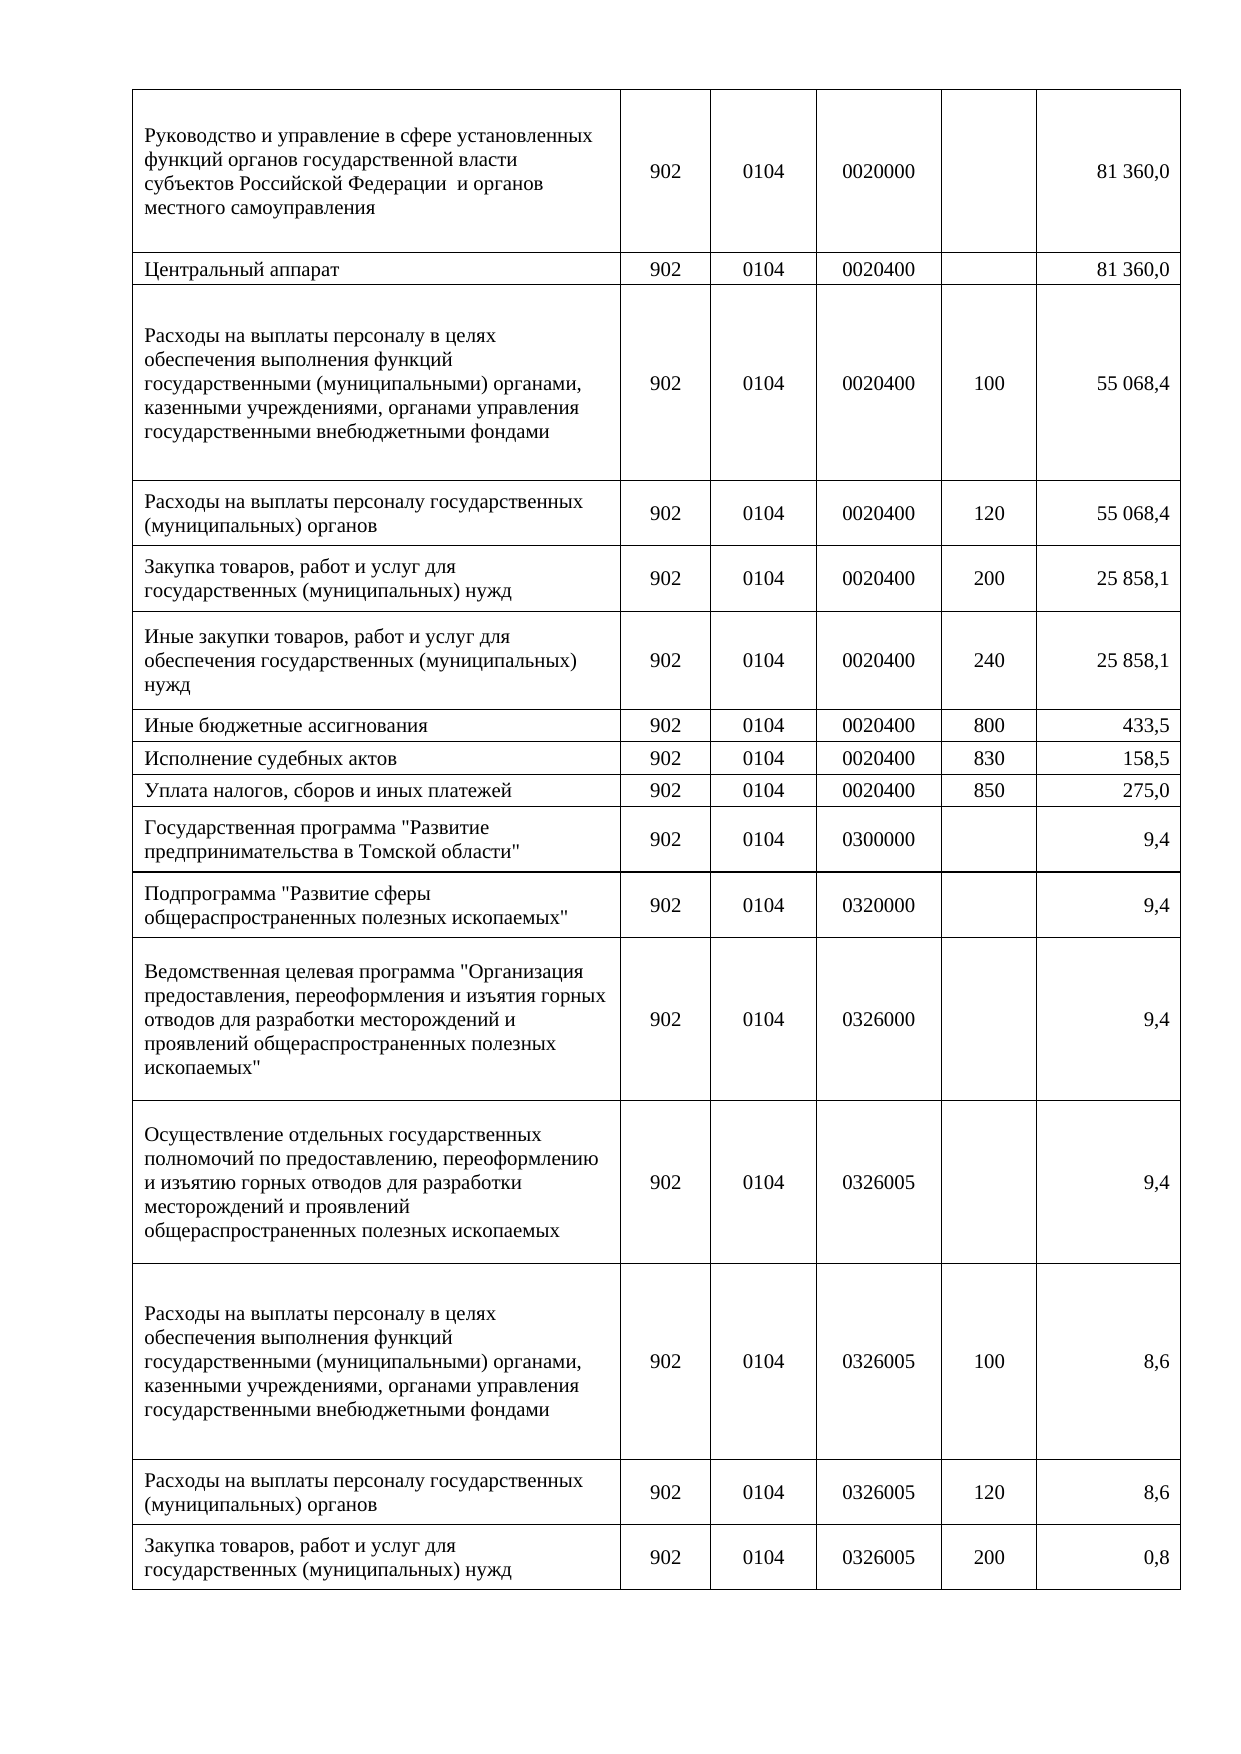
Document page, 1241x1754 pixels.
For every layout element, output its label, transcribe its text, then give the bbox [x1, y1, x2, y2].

table_cell 0,8 [1037, 1525, 1180, 1589]
table_cell Закупка товаров, работ и услуг для государственных (муниципальных) нужд [133, 546, 620, 611]
table_cell 902 [621, 742, 710, 774]
table_cell 0020400 [817, 481, 941, 545]
table_cell 0104 [711, 546, 816, 611]
table_cell 8,6 [1037, 1264, 1180, 1459]
table_cell Иные закупки товаров, работ и услуг для обеспечения государственных (муниципальных) нужд [133, 612, 620, 708]
table_cell 0104 [711, 90, 816, 252]
table_cell 902 [621, 710, 710, 741]
table_cell 902 [621, 285, 710, 480]
table_cell 0104 [711, 285, 816, 480]
table_cell Исполнение судебных актов [133, 742, 620, 774]
table_cell 800 [942, 710, 1036, 741]
table_cell [942, 807, 1036, 871]
table_cell 0326005 [817, 1101, 941, 1263]
table_cell Государственная программа "Развитие предпринимательства в Томской области" [133, 807, 620, 871]
table_cell 0326005 [817, 1460, 941, 1524]
table_cell 0020400 [817, 775, 941, 806]
table_cell 25 858,1 [1037, 546, 1180, 611]
table_cell Осуществление отдельных государственных полномочий по предоставлению, переоформлению и изъятию горных отводов для разработки месторождений и проявлений общераспространенных полезных ископаемых [133, 1101, 620, 1263]
table_cell 0020400 [817, 742, 941, 774]
table_cell 100 [942, 285, 1036, 480]
table_cell 0104 [711, 1264, 816, 1459]
table_cell 0104 [711, 253, 816, 284]
table_cell 0104 [711, 807, 816, 871]
table_cell 81 360,0 [1037, 253, 1180, 284]
table_cell [942, 873, 1036, 937]
table_cell Центральный аппарат [133, 253, 620, 284]
table_cell 0104 [711, 1525, 816, 1589]
table_cell 0020400 [817, 710, 941, 741]
table_cell 902 [621, 612, 710, 708]
table_cell 0104 [711, 481, 816, 545]
table_cell Закупка товаров, работ и услуг для государственных (муниципальных) нужд [133, 1525, 620, 1589]
table_cell 0104 [711, 1101, 816, 1263]
table_cell 0104 [711, 775, 816, 806]
table_cell 0104 [711, 938, 816, 1100]
table_cell [942, 90, 1036, 252]
table_cell 902 [621, 775, 710, 806]
table_cell 200 [942, 1525, 1036, 1589]
table_cell 902 [621, 1264, 710, 1459]
table_cell 81 360,0 [1037, 90, 1180, 252]
table_cell 0020400 [817, 253, 941, 284]
table_cell 0020400 [817, 285, 941, 480]
table_cell Подпрограмма "Развитие сферы общераспространенных полезных ископаемых" [133, 873, 620, 937]
table_cell [942, 1101, 1036, 1263]
table_cell 902 [621, 1101, 710, 1263]
table_cell 0104 [711, 873, 816, 937]
table_cell 275,0 [1037, 775, 1180, 806]
table_cell 830 [942, 742, 1036, 774]
table_cell 100 [942, 1264, 1036, 1459]
table_cell 240 [942, 612, 1036, 708]
table_cell Ведомственная целевая программа "Организация предоставления, переоформления и изъятия горных отводов для разработки месторождений и проявлений общераспространенных полезных ископаемых" [133, 938, 620, 1100]
table_cell 0104 [711, 742, 816, 774]
table_cell Иные бюджетные ассигнования [133, 710, 620, 741]
table_cell 902 [621, 546, 710, 611]
table_cell 902 [621, 253, 710, 284]
table_cell 850 [942, 775, 1036, 806]
table_cell 55 068,4 [1037, 481, 1180, 545]
table_cell 9,4 [1037, 1101, 1180, 1263]
table_cell 120 [942, 1460, 1036, 1524]
table_cell 0300000 [817, 807, 941, 871]
table_cell [942, 938, 1036, 1100]
table_cell 433,5 [1037, 710, 1180, 741]
table_cell 0020000 [817, 90, 941, 252]
table_cell Расходы на выплаты персоналу государственных (муниципальных) органов [133, 481, 620, 545]
table_cell 0320000 [817, 873, 941, 937]
table_cell 9,4 [1037, 807, 1180, 871]
table_cell 120 [942, 481, 1036, 545]
table_cell 200 [942, 546, 1036, 611]
table_cell Руководство и управление в сфере установленных функций органов государственной власти субъектов Российской Федерации и органов местного самоуправления [133, 90, 620, 252]
table_cell 902 [621, 1460, 710, 1524]
table_cell 0326000 [817, 938, 941, 1100]
table_cell [942, 253, 1036, 284]
table_cell 902 [621, 481, 710, 545]
table_cell 8,6 [1037, 1460, 1180, 1524]
table_cell Расходы на выплаты персоналу государственных (муниципальных) органов [133, 1460, 620, 1524]
table_cell 902 [621, 1525, 710, 1589]
table_cell 0020400 [817, 546, 941, 611]
table_cell 902 [621, 807, 710, 871]
table_cell 0104 [711, 1460, 816, 1524]
table_cell 25 858,1 [1037, 612, 1180, 708]
table_cell 158,5 [1037, 742, 1180, 774]
table_cell 902 [621, 873, 710, 937]
table_cell 0020400 [817, 612, 941, 708]
table_cell 0104 [711, 612, 816, 708]
table_cell Уплата налогов, сборов и иных платежей [133, 775, 620, 806]
table_cell 0104 [711, 710, 816, 741]
table_cell 902 [621, 90, 710, 252]
table_cell 902 [621, 938, 710, 1100]
table_cell 0326005 [817, 1264, 941, 1459]
table_cell 9,4 [1037, 938, 1180, 1100]
table_cell 55 068,4 [1037, 285, 1180, 480]
table_cell 9,4 [1037, 873, 1180, 937]
table_cell 0326005 [817, 1525, 941, 1589]
